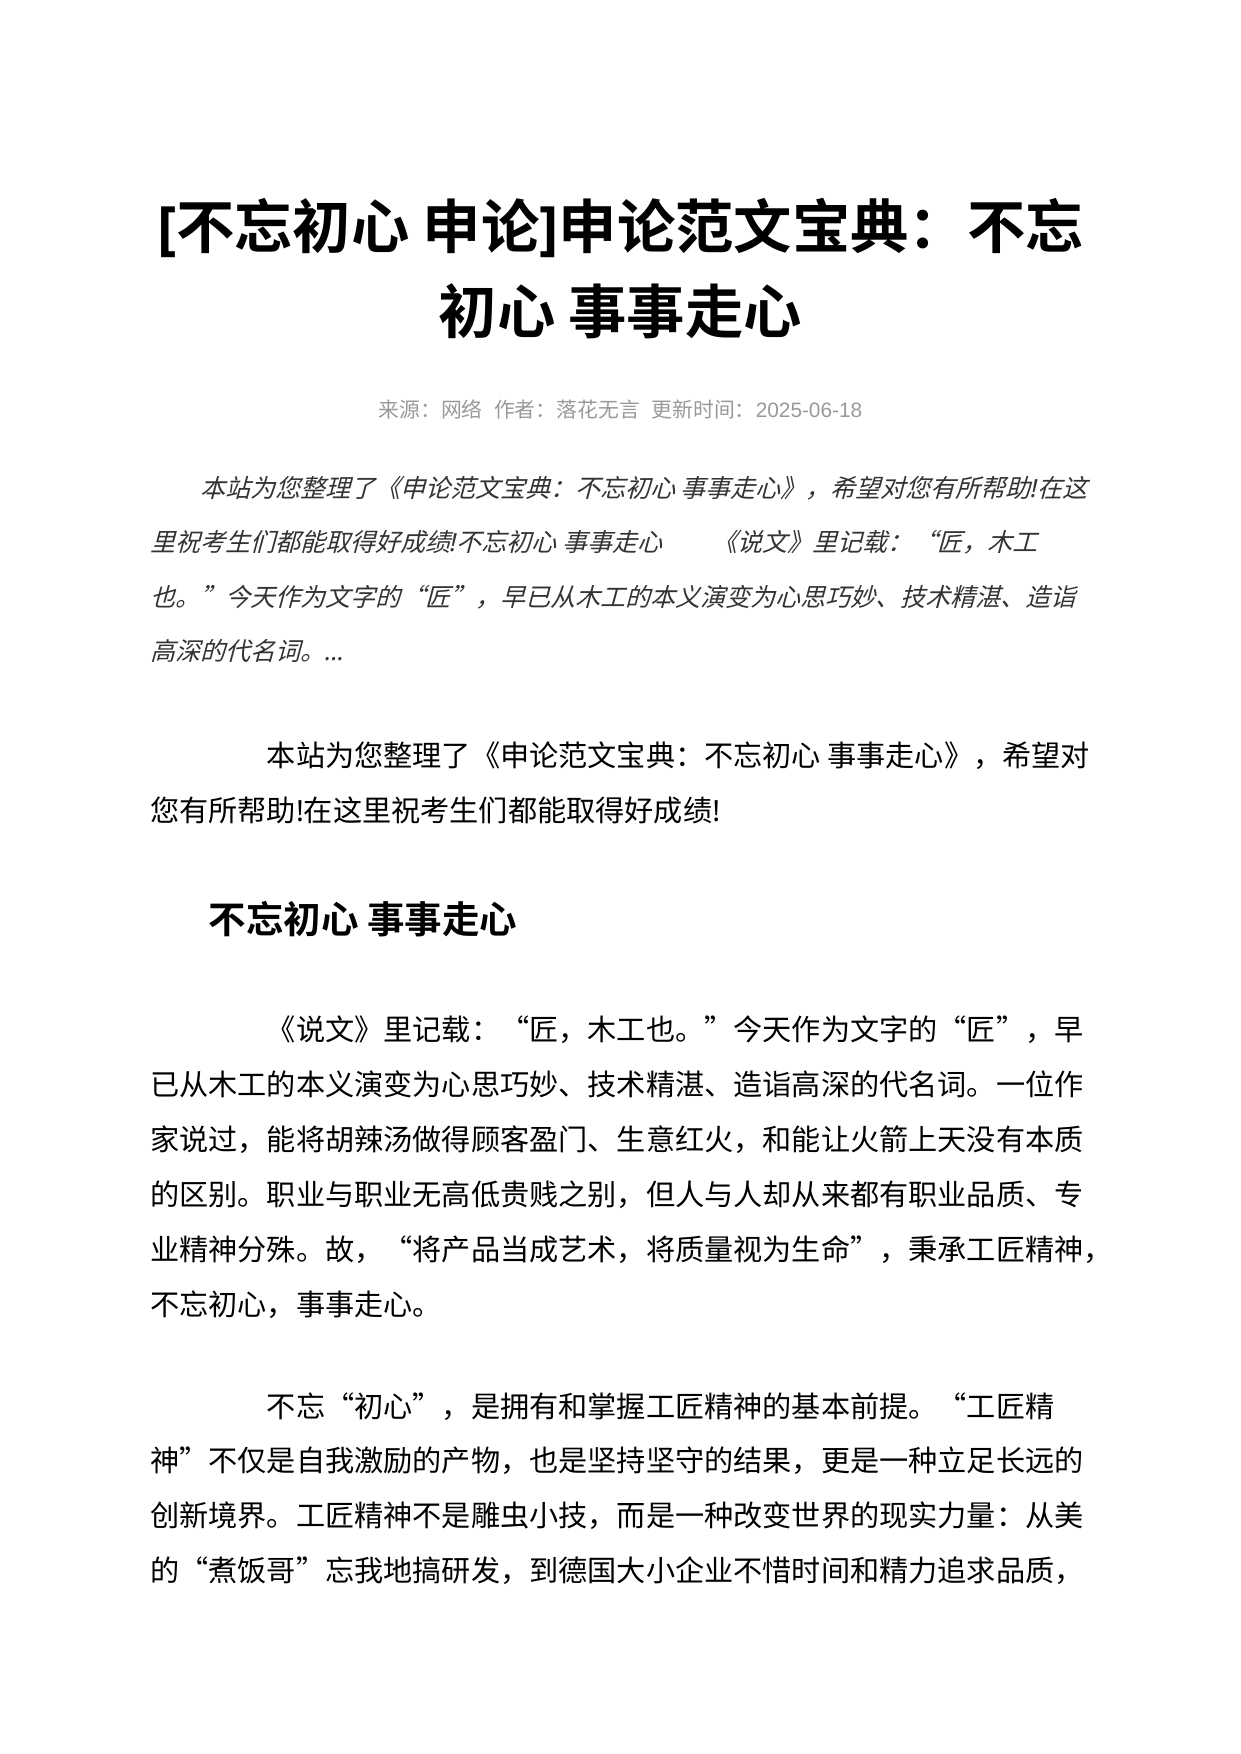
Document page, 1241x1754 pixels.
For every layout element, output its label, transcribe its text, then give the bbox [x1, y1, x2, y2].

text 不忘初心 事事走心 [150, 889, 1090, 944]
text 本站为您整理了《申论范文宝典：不忘初心 事事走心》，希望对您有所帮助!在这里祝考生们都能取得好成绩! [150, 733, 1090, 830]
subtitle [不忘初心 申论]申论范文宝典：不忘初心 事事走心 [150, 181, 1090, 351]
text 《说文》里记载：“匠，木工也。”今天作为文字的“匠”，早已从木工的本义演变为心思巧妙、技术精湛、造诣高深的代名词。一位作家说过，能将胡辣汤做得顾客盈门、生意红火，和能让火箭上天没有本质的区别。职业与职业无高低贵贱之别，但人与人却从来都有职业品质、专业精神分殊。故，“将产品当成艺术，将质量视为生命”，秉承工匠精神，不忘初心，事事走心。 [150, 1007, 1090, 1324]
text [150, 1383, 1090, 1590]
text 来源：网络 作者：落花无言 更新时间：2025-06-18 [150, 397, 1090, 421]
text 本站为您整理了《申论范文宝典：不忘初心 事事走心》，希望对您有所帮助!在这里祝考生们都能取得好成绩!不忘初心 事事走心 《说文》里记载：“匠，木工也。”今天作为文字的“匠”，早已从木工的本义演变为心思巧妙、技术精湛、造诣高深的代名词。... [150, 468, 1090, 668]
